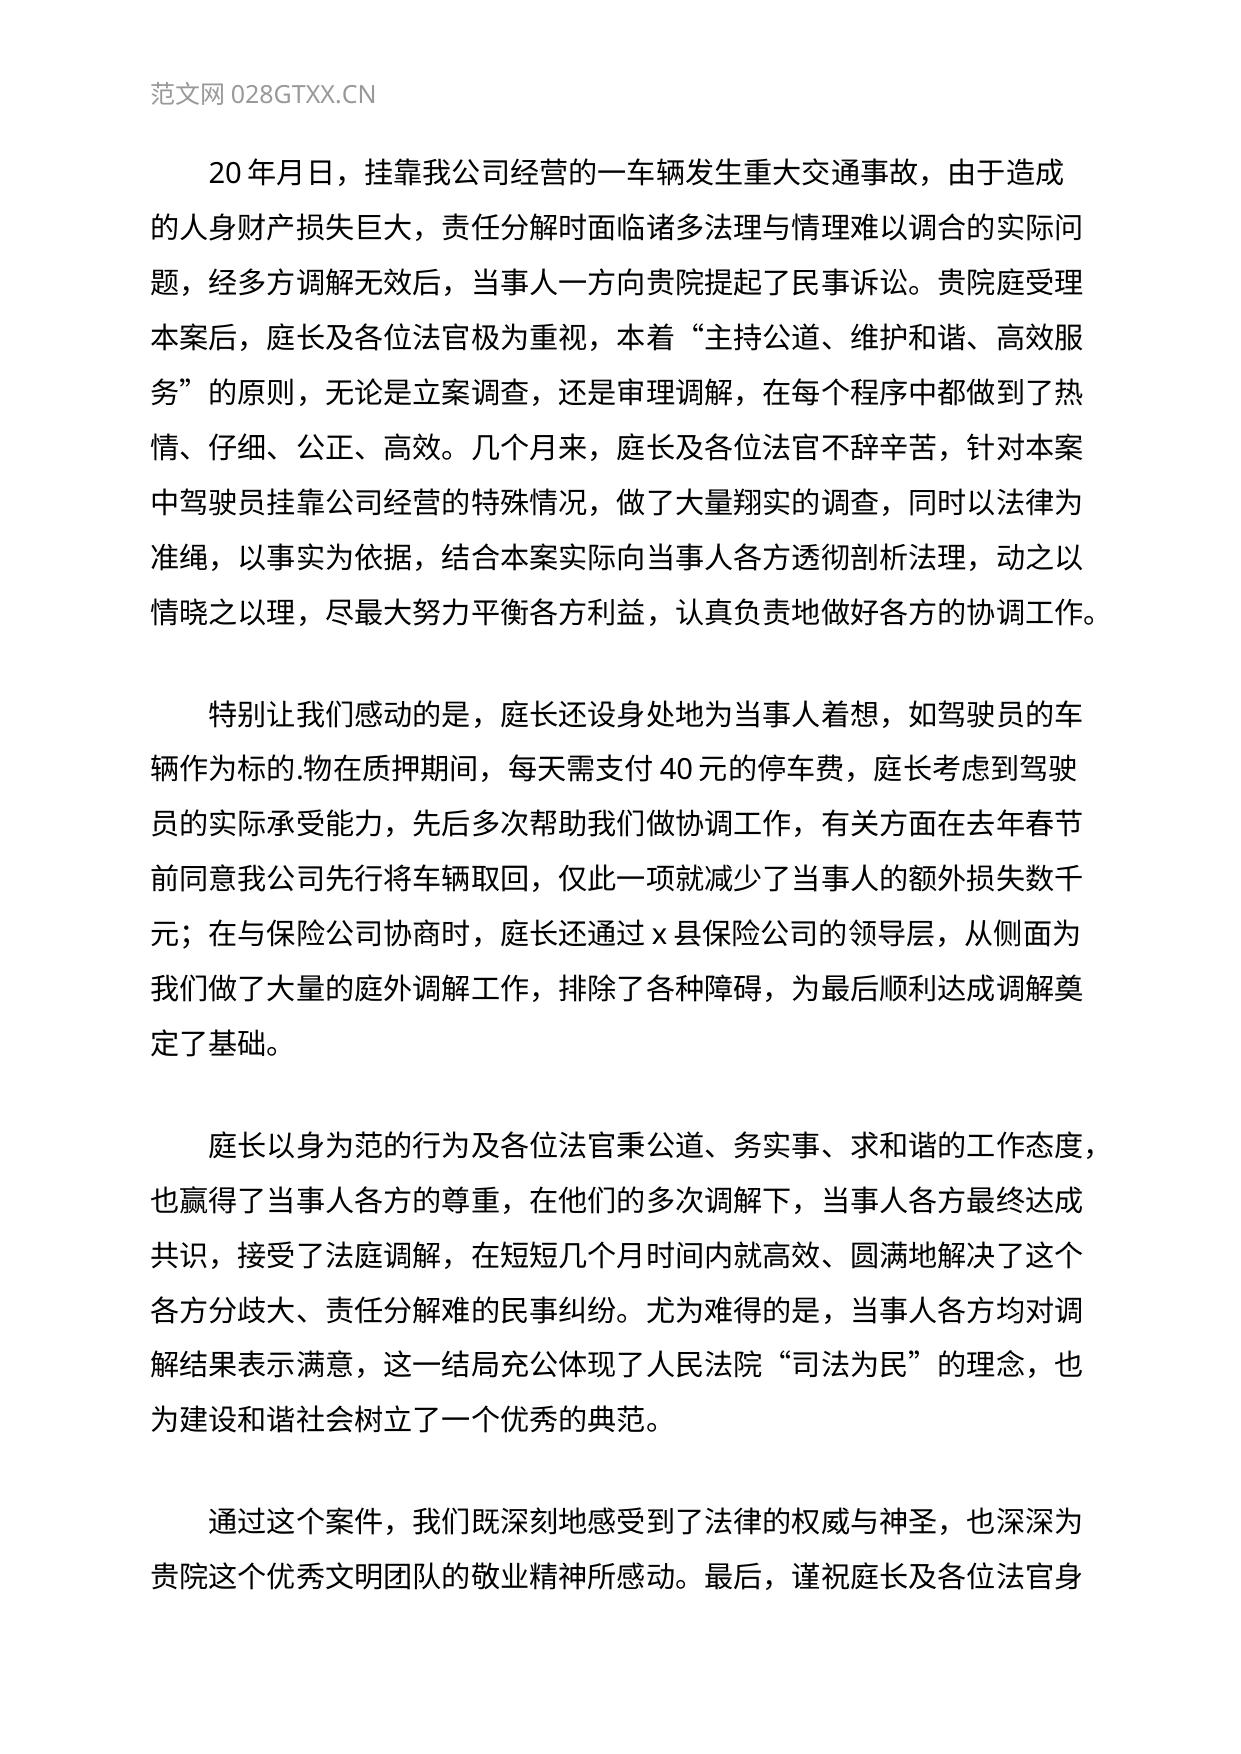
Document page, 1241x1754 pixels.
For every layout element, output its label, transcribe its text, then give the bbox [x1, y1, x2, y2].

text 特别让我们感动的是，庭长还设身处地为当事人着想，如驾驶员的车辆作为标的.物在质押期间，每天需支付40元的停车费，庭长考虑到驾驶员的实际承受能力，先后多次帮助我们做协调工作，有关方面在去年春节前同意我公司先行将车辆取回，仅此一项就减少了当事人的额外损失数千元；在与保险公司协商时，庭长还通过x县保险公司的领导层，从侧面为我们做了大量的庭外调解工作，排除了各种障碍，为最后顺利达成调解奠定了基础。 [150, 691, 1090, 1063]
text 庭长以身为范的行为及各位法官秉公道、务实事、求和谐的工作态度，也赢得了当事人各方的尊重，在他们的多次调解下，当事人各方最终达成共识，接受了法庭调解，在短短几个月时间内就高效、圆满地解决了这个各方分歧大、责任分解难的民事纠纷。尤为难得的是，当事人各方均对调解结果表示满意，这一结局充公体现了人民法院“司法为民”的理念，也为建设和谐社会树立了一个优秀的典范。 [150, 1122, 1090, 1439]
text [150, 1499, 1090, 1596]
text 20年月日，挂靠我公司经营的一车辆发生重大交通事故，由于造成的人身财产损失巨大，责任分解时面临诸多法理与情理难以调合的实际问题，经多方调解无效后，当事人一方向贵院提起了民事诉讼。贵院庭受理本案后，庭长及各位法官极为重视，本着“主持公道、维护和谐、高效服务”的原则，无论是立案调查，还是审理调解，在每个程序中都做到了热情、仔细、公正、高效。几个月来，庭长及各位法官不辞辛苦，针对本案中驾驶员挂靠公司经营的特殊情况，做了大量翔实的调查，同时以法律为准绳，以事实为依据，结合本案实际向当事人各方透彻剖析法理，动之以情晓之以理，尽最大努力平衡各方利益，认真负责地做好各方的协调工作。 [150, 150, 1090, 632]
